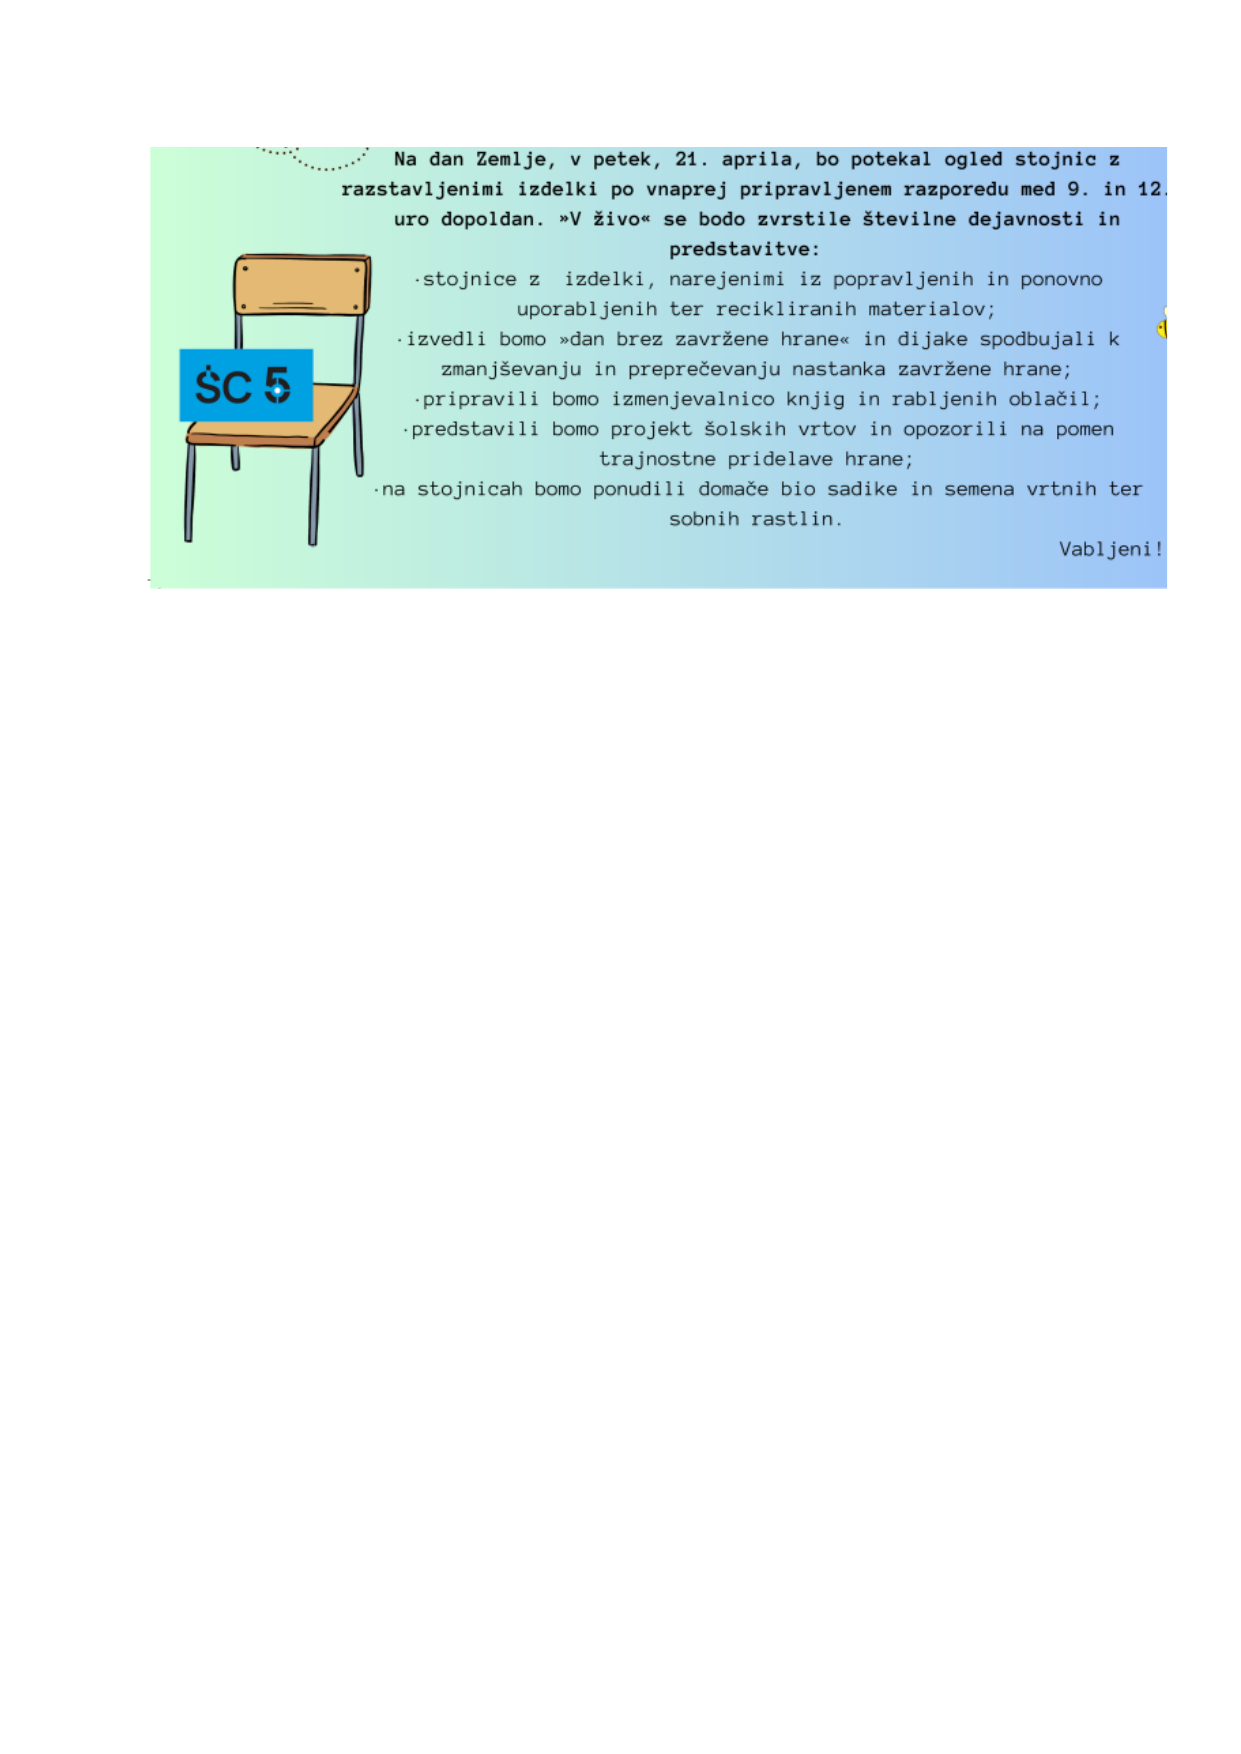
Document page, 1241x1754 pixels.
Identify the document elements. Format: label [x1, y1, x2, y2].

picture [147, 147, 1168, 589]
